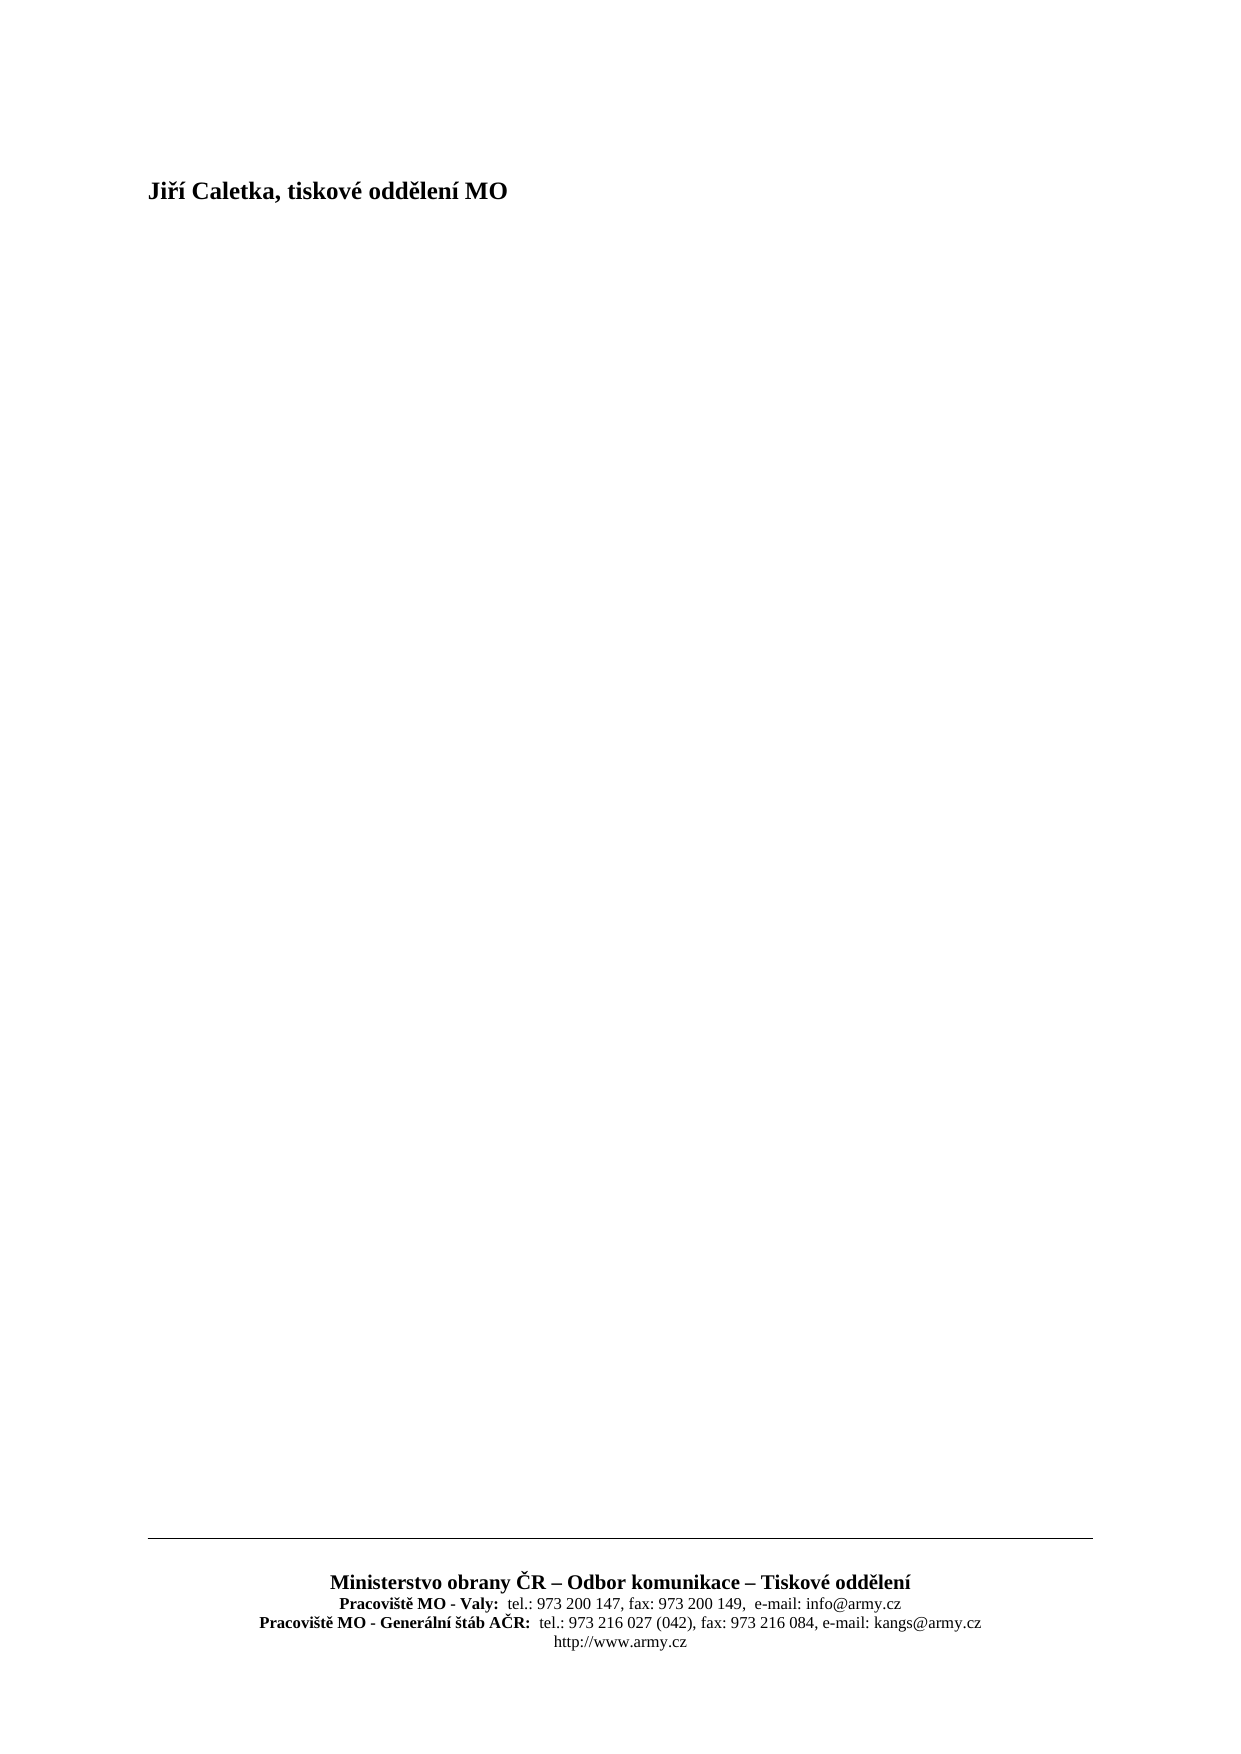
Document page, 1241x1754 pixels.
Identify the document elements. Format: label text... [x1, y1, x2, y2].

text Jiří Caletka, tiskové oddělení MO [148, 176, 1093, 205]
